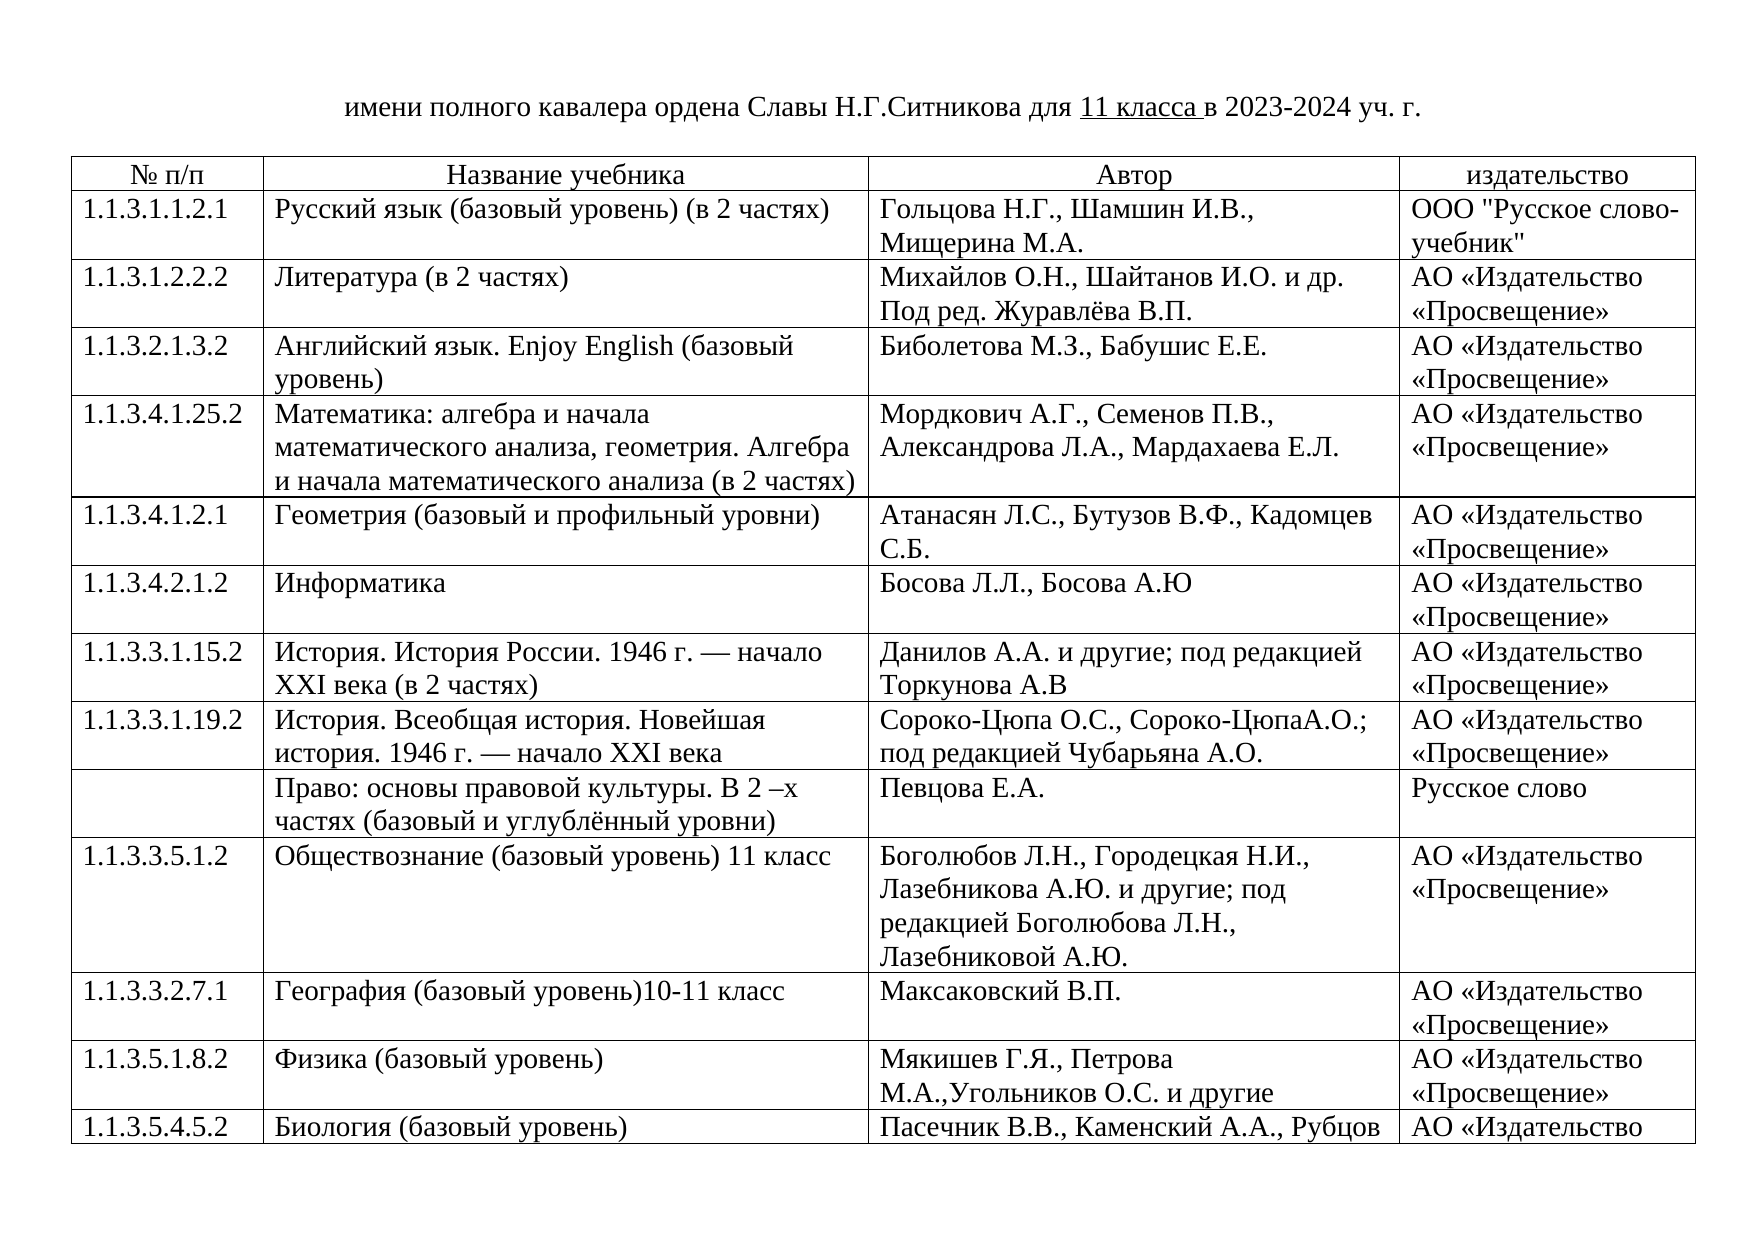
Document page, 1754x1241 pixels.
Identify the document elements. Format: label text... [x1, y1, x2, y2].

table_cell АО «Издательство «Просвещение» [1400, 634, 1695, 701]
table_header Название учебника [264, 157, 868, 190]
table_cell АО «Издательство «Просвещение» [1400, 498, 1695, 564]
table_cell Биболетова М.З., Бабушис Е.Е. [869, 328, 1399, 395]
text имени полного кавалера ордена Славы Н.Г.Ситникова для 11 класса в 2023-2024 уч. г. [100, 89, 1665, 122]
table_cell Обществознание (базовый уровень) 11 класс [264, 838, 868, 972]
table_cell АО «Издательство «Просвещение» [1400, 260, 1695, 327]
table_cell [869, 1110, 1399, 1143]
table_cell Боголюбов Л.Н., Городецкая Н.И., Лазебникова А.Ю. и другие; под редакцией Боголюбова Л.Н., Лазебниковой А.Ю. [869, 838, 1399, 972]
table_cell История. История России. 1946 г. — начало XXI века (в 2 частях) [264, 634, 868, 701]
table_cell Гольцова Н.Г., Шамшин И.В., Мищерина М.А. [869, 191, 1399, 258]
table_cell 1.1.3.2.1.3.2 [72, 328, 263, 395]
table_cell 1.1.3.3.5.1.2 [72, 838, 263, 972]
table_cell АО «Издательство «Просвещение» [1400, 396, 1695, 496]
table_cell Босова Л.Л., Босова А.Ю [869, 566, 1399, 633]
table_cell 1.1.3.5.4.5.2 [72, 1110, 263, 1143]
table_cell АО «Издательство «Просвещение» [1400, 838, 1695, 972]
table_cell Максаковский В.П. [869, 973, 1399, 1040]
table_cell 1.1.3.4.2.1.2 [72, 566, 263, 633]
table_cell 1.1.3.5.1.8.2 [72, 1041, 263, 1108]
table_cell Информатика [264, 566, 868, 633]
table_cell Певцова Е.А. [869, 770, 1399, 837]
table_cell АО «Издательство «Просвещение» [1400, 702, 1695, 769]
table_cell 1.1.3.3.1.19.2 [72, 702, 263, 769]
table_cell ООО "Русское слово-учебник" [1400, 191, 1695, 258]
table_header № п/п [72, 157, 263, 190]
table_cell Физика (базовый уровень) [264, 1041, 868, 1108]
table_cell Русский язык (базовый уровень) (в 2 частях) [264, 191, 868, 258]
table_cell Математика: алгебра и начала математического анализа, геометрия. Алгебра и начала математического анализа (в 2 частях) [264, 396, 868, 496]
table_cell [1400, 1110, 1695, 1143]
table_cell АО «Издательство «Просвещение» [1400, 1041, 1695, 1108]
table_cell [264, 1110, 868, 1143]
table_cell АО «Издательство «Просвещение» [1400, 328, 1695, 395]
table_cell 1.1.3.1.2.2.2 [72, 260, 263, 327]
table_cell Мякишев Г.Я., Петрова М.А.,Угольников О.С. и другие [869, 1041, 1399, 1108]
table_cell 1.1.3.4.1.25.2 [72, 396, 263, 496]
table_cell Право: основы правовой культуры. В 2 –х частях (базовый и углублённый уровни) [264, 770, 868, 837]
table_cell Данилов А.А. и другие; под редакцией Торкунова А.В [869, 634, 1399, 701]
table_cell АО «Издательство «Просвещение» [1400, 973, 1695, 1040]
table_cell 1.1.3.3.2.7.1 [72, 973, 263, 1040]
table_cell История. Всеобщая история. Новейшая история. 1946 г. — начало XXI века [264, 702, 868, 769]
table_cell География (базовый уровень)10-11 класс [264, 973, 868, 1040]
table_cell 1.1.3.1.1.2.1 [72, 191, 263, 258]
table_cell 1.1.3.4.1.2.1 [72, 498, 263, 564]
table_cell Сороко-Цюпа О.С., Сороко-ЦюпаА.О.; под редакцией Чубарьяна А.О. [869, 702, 1399, 769]
table_cell Атанасян Л.С., Бутузов В.Ф., Кадомцев С.Б. [869, 498, 1399, 564]
table_cell АО «Издательство «Просвещение» [1400, 566, 1695, 633]
table_cell Литература (в 2 частях) [264, 260, 868, 327]
table_cell Английский язык. Enjoy English (базовый уровень) [264, 328, 868, 395]
table_header издательство [1400, 157, 1695, 190]
table_cell Михайлов О.Н., Шайтанов И.О. и др. Под ред. Журавлёва В.П. [869, 260, 1399, 327]
table_header Автор [869, 157, 1399, 190]
table_cell Русское слово [1400, 770, 1695, 837]
table_cell 1.1.3.3.1.15.2 [72, 634, 263, 701]
table_cell Мордкович А.Г., Семенов П.В., Александрова Л.А., Мардахаева Е.Л. [869, 396, 1399, 496]
table_cell [72, 770, 263, 837]
table_cell Геометрия (базовый и профильный уровни) [264, 498, 868, 564]
